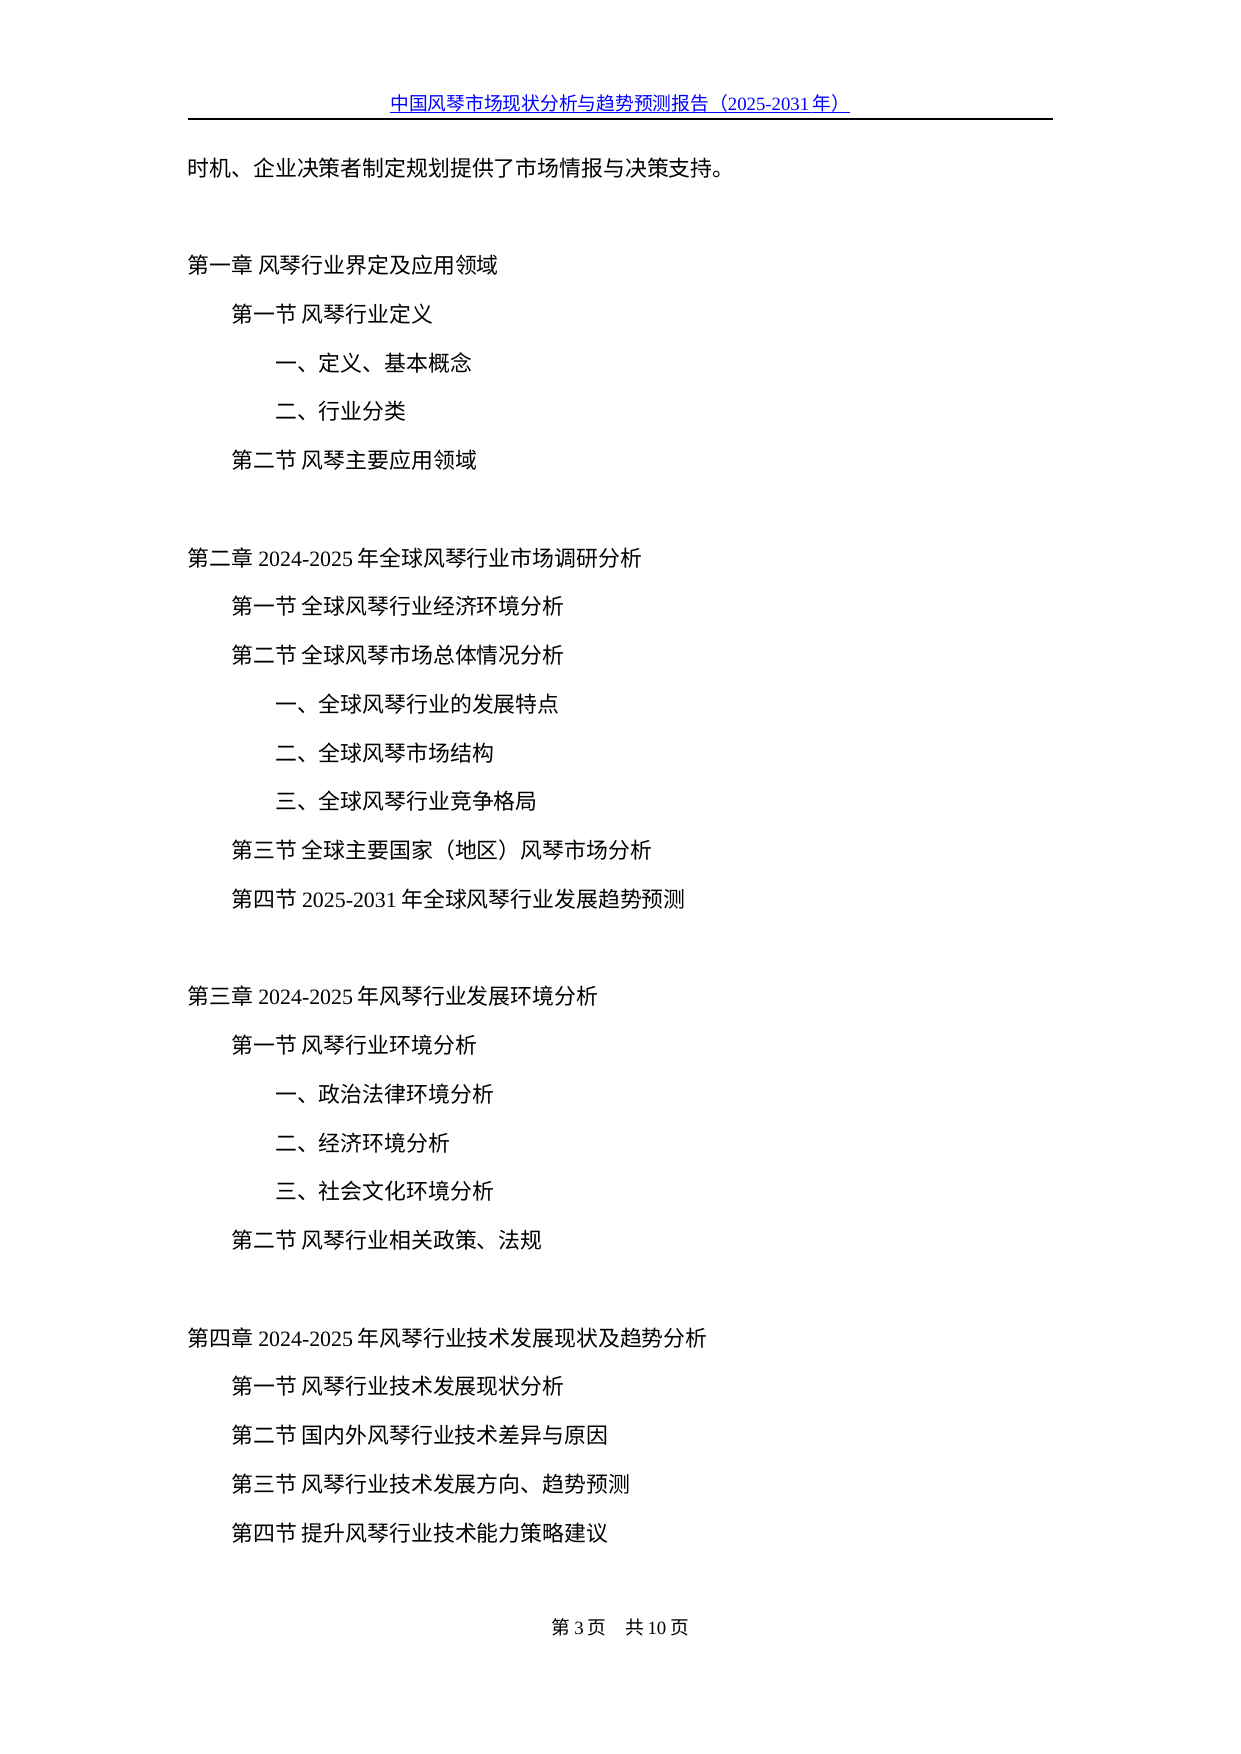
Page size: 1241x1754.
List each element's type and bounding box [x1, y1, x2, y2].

text [187, 150, 1053, 1548]
